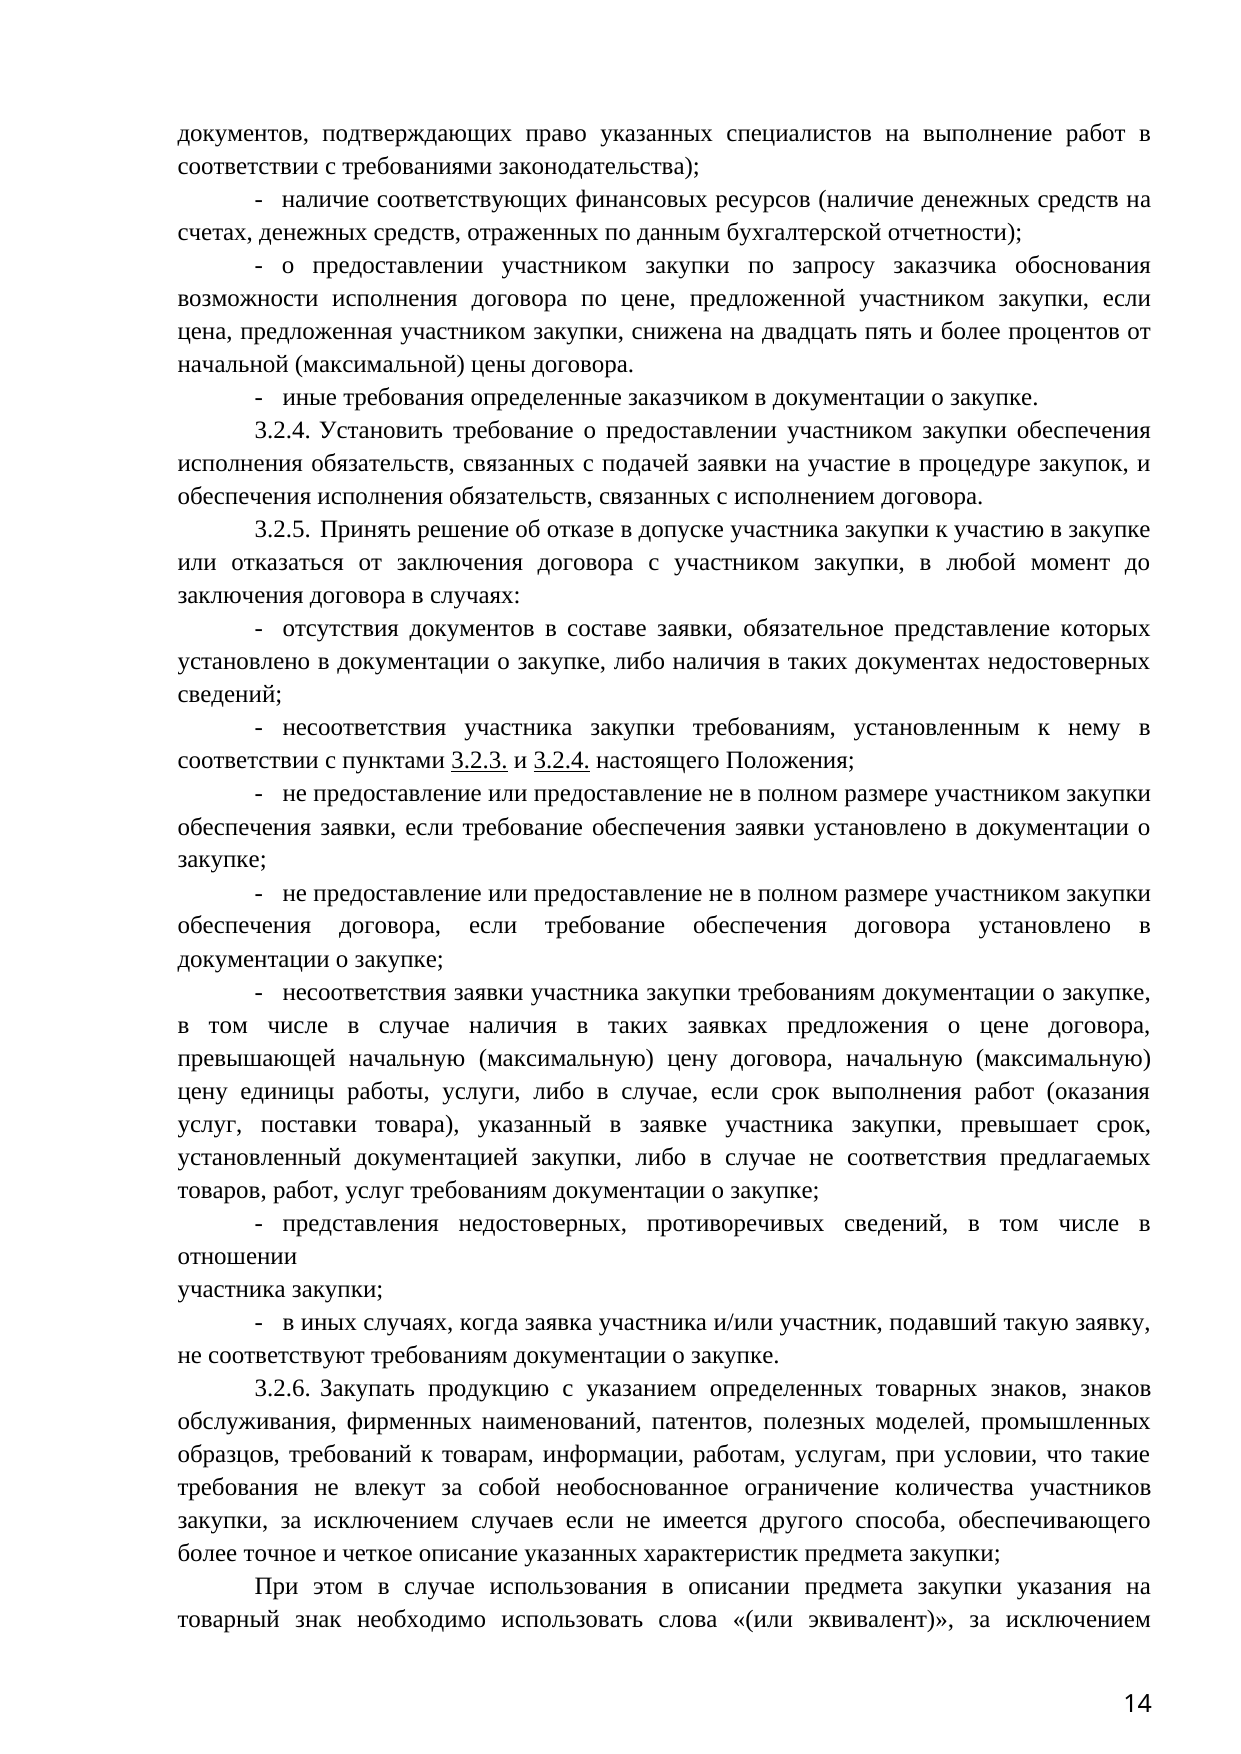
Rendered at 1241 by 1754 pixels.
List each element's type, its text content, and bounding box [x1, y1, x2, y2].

list отсутствия документов в составе заявки, обязательное представление которых установлено в документации о закупке, либо наличия в таких документах недостоверных сведений; [177, 613, 1152, 708]
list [177, 118, 1152, 180]
list наличие соответствующих финансовых ресурсов (наличие денежных средств на счетах, денежных средств, отраженных по данным бухгалтерской отчетности); [177, 184, 1152, 246]
list не предоставление или предоставление не в полном размере участником закупки обеспечения заявки, если требование обеспечения заявки установлено в документации о закупке; [177, 778, 1152, 873]
list не предоставление или предоставление не в полном размере участником закупки обеспечения договора, если требование обеспечения договора установлено в документации о закупке; [177, 878, 1152, 972]
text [177, 1571, 1152, 1633]
list Закупать продукцию с указанием определенных товарных знаков, знаков обслуживания, фирменных наименований, патентов, полезных моделей, промышленных образцов, требований к товарам, информации, работам, услугам, при условии, что такие требования не влекут за собой необоснованное ограничение количества участников закупки, за исключением случаев если не имеется другого способа, обеспечивающего более точное и четкое описание указанных характеристик предмета закупки; [177, 1373, 1152, 1567]
list Принять решение об отказе в допуске участника закупки к участию в закупке или отказаться от заключения договора с участником закупки, в любой момент до заключения договора в случаях: [177, 514, 1152, 609]
list представления недостоверных, противоречивых сведений, в том числе в отношении [177, 1208, 1152, 1269]
text участника закупки; [177, 1274, 1152, 1303]
list Установить требование о предоставлении участником закупки обеспечения исполнения обязательств, связанных с подачей заявки на участие в процедуре закупок, и обеспечения исполнения обязательств, связанных с исполнением договора. [177, 415, 1152, 510]
list иные требования определенные заказчиком в документации о закупке. [177, 382, 1152, 411]
list несоответствия заявки участника закупки требованиям документации о закупке, в том числе в случае наличия в таких заявках предложения о цене договора, превышающей начальную (максимальную) цену договора, начальную (максимальную) цену единицы работы, услуги, либо в случае, если срок выполнения работ (оказания услуг, поставки товара), указанный в заявке участника закупки, превышает срок, установленный документацией закупки, либо в случае не соответствия предлагаемых товаров, работ, услуг требованиям документации о закупке; [177, 977, 1152, 1203]
list о предоставлении участником закупки по запросу заказчика обоснования возможности исполнения договора по цене, предложенной участником закупки, если цена, предложенная участником закупки, снижена на двадцать пять и более процентов от начальной (максимальной) цены договора. [177, 250, 1152, 378]
list несоответствия участника закупки требованиям, установленным к нему в соответствии с пунктами 3.2.3. и 3.2.4. настоящего Положения; [177, 712, 1152, 774]
list в иных случаях, когда заявка участника и/или участник, подавший такую заявку, не соответствуют требованиям документации о закупке. [177, 1307, 1152, 1369]
